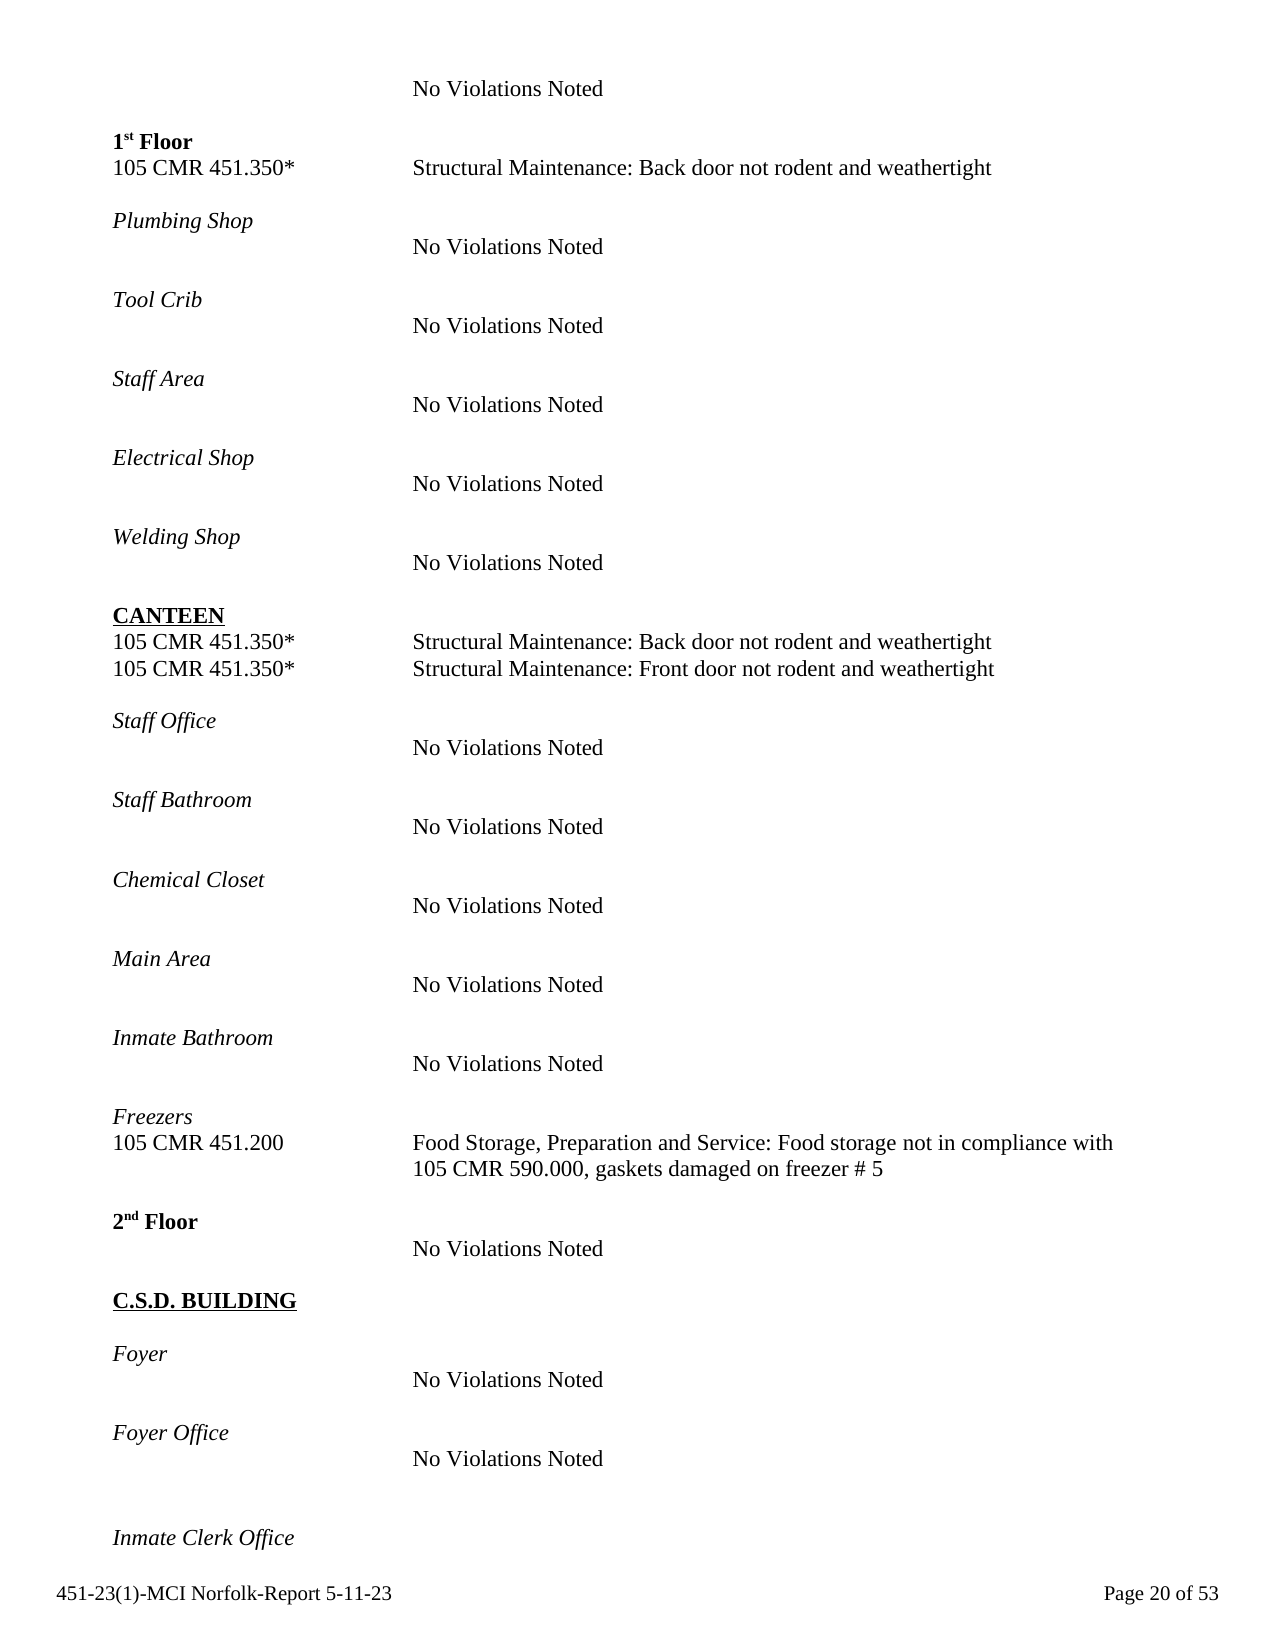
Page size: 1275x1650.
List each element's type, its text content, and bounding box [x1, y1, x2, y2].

text No Violations Noted [112, 971, 1162, 997]
text Welding Shop [112, 523, 1162, 549]
text No Violations Noted [112, 1445, 1162, 1472]
text Inmate Clerk Office [112, 1524, 1162, 1551]
text Plumbing Shop [112, 207, 1162, 233]
text Staff Office [112, 707, 1162, 734]
text 105 CMR 451.200 Food Storage, Preparation and Service: Food storage not in compliance with [112, 1129, 1162, 1156]
text No Violations Noted [112, 470, 1162, 497]
text Staff Bathroom [112, 787, 1162, 813]
text Main Area [112, 945, 1162, 971]
text No Violations Noted [112, 233, 1162, 259]
text Freezers [112, 1103, 1162, 1129]
text No Violations Noted [112, 312, 1162, 338]
text No Violations Noted [112, 734, 1162, 760]
text No Violations Noted [112, 1050, 1162, 1076]
text 2nd Floor [112, 1208, 1162, 1234]
text Inmate Bathroom [112, 1024, 1162, 1050]
text No Violations Noted [112, 892, 1162, 918]
text Chemical Closet [112, 866, 1162, 892]
text 105 CMR 590.000, gaskets damaged on freezer # 5 [112, 1156, 1162, 1182]
text No Violations Noted [112, 549, 1162, 576]
text No Violations Noted [112, 75, 1162, 101]
text No Violations Noted [112, 391, 1162, 418]
text Foyer Office [112, 1419, 1162, 1445]
text 105 CMR 451.350* Structural Maintenance: Back door not rodent and weathertight [112, 154, 1162, 180]
text 1st Floor [112, 128, 1162, 154]
text Tool Crib [112, 286, 1162, 312]
text Foyer [112, 1340, 1162, 1366]
text 105 CMR 451.350* Structural Maintenance: Back door not rodent and weathertight [112, 628, 1162, 655]
text No Violations Noted [112, 1234, 1162, 1261]
text Staff Area [112, 365, 1162, 391]
text C.S.D. BUILDING [112, 1287, 1162, 1314]
text CANTEEN [112, 602, 1162, 628]
text 105 CMR 451.350* Structural Maintenance: Front door not rodent and weathertight [112, 655, 1162, 681]
text No Violations Noted [112, 1366, 1162, 1393]
text Electrical Shop [112, 444, 1162, 470]
text No Violations Noted [112, 813, 1162, 839]
